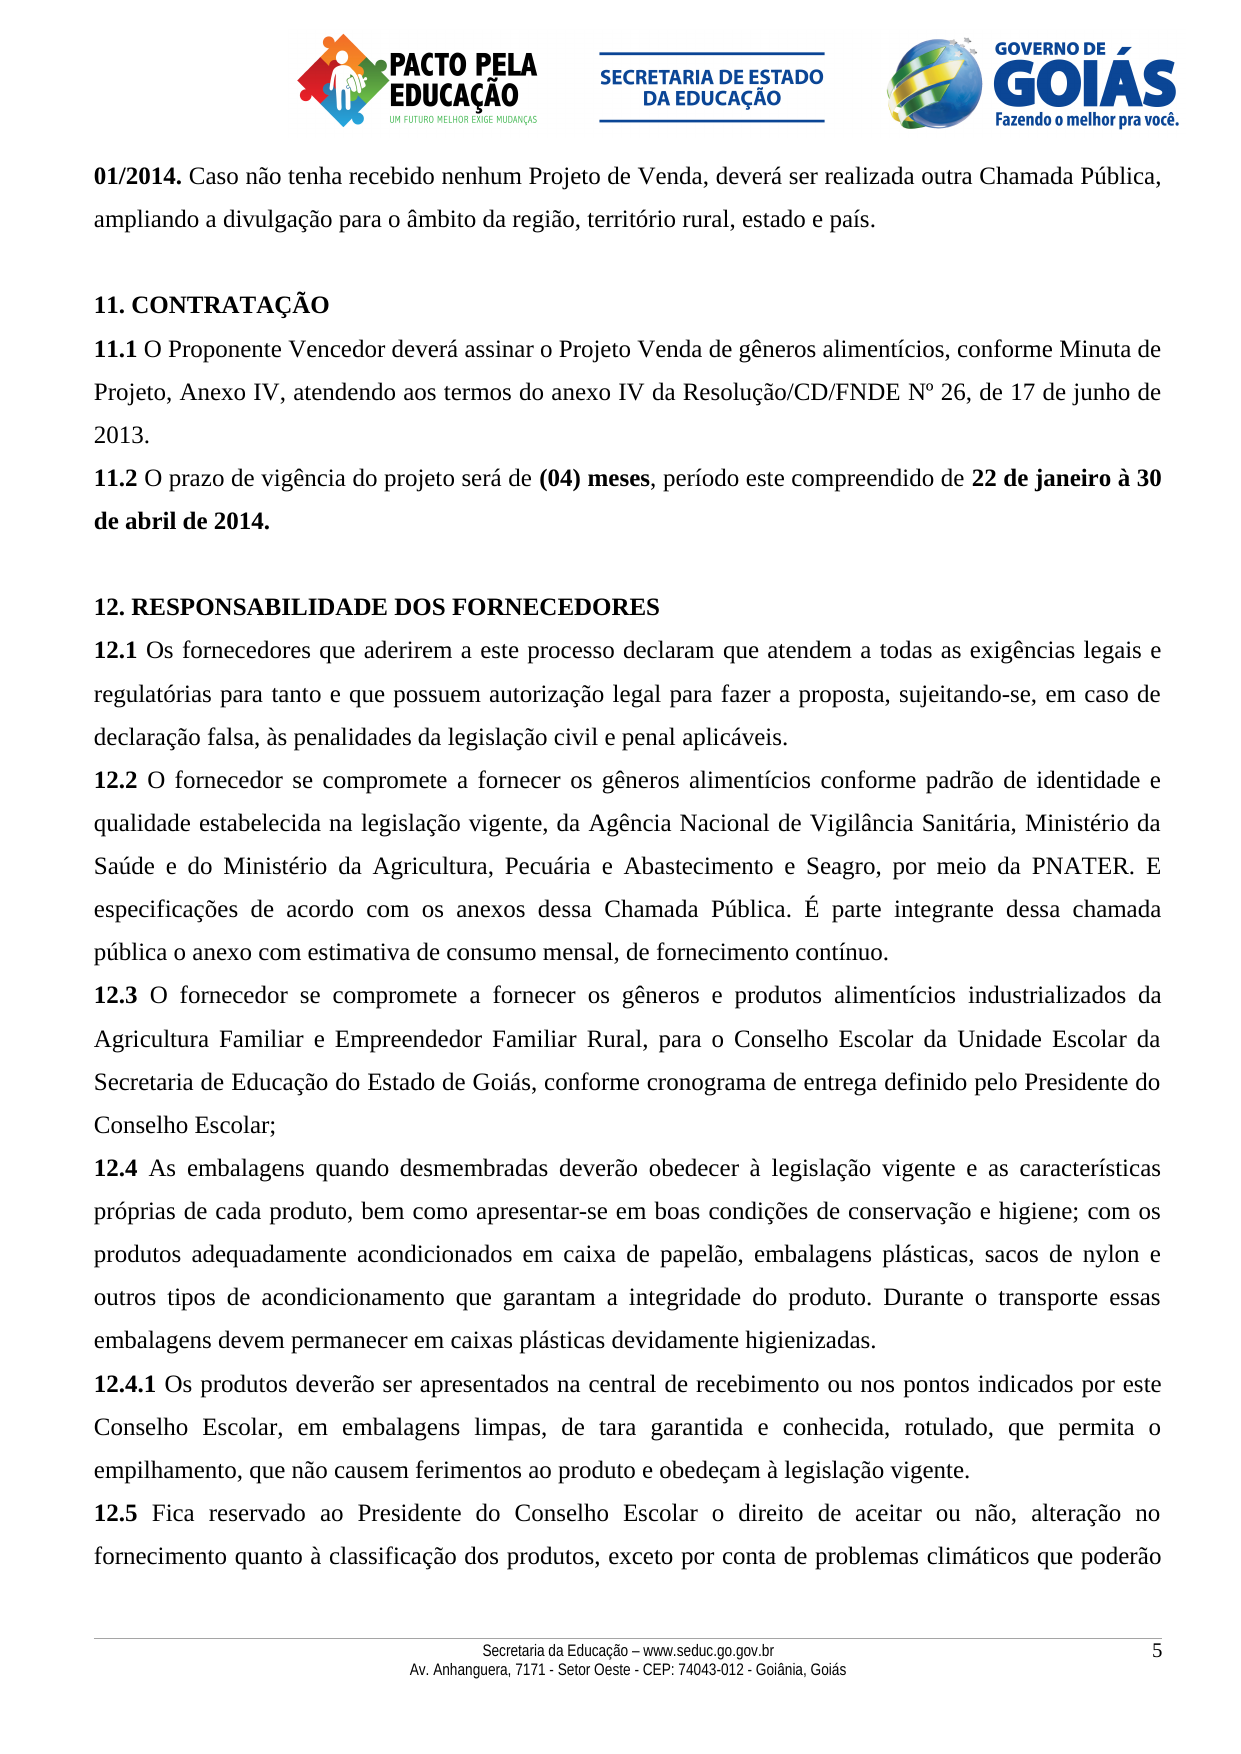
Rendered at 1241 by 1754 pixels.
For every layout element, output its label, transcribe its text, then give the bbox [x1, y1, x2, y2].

text 12.4 As embalagens quando desmembradas deverão obedecer à legislação vigente e as características próprias de cada produto, bem como apresentar-se em boas condições de conservação e higiene; com os produtos adequadamente acondicionados em caixa de papelão, embalagens plásticas, sacos de nylon e outros tipos de acondicionamento que garantam a integridade do produto. Durante o transporte essas embalagens devem permanecer em caixas plásticas devidamente higienizadas. [94, 1153, 1162, 1354]
text 12. RESPONSABILIDADE DOS FORNECEDORES [94, 592, 1162, 621]
text 11. CONTRATAÇÃO [94, 291, 1162, 319]
text 12.2 O fornecedor se compromete a fornecer os gêneros alimentícios conforme padrão de identidade e qualidade estabelecida na legislação vigente, da Agência Nacional de Vigilância Sanitária, Ministério da Saúde e do Ministério da Agricultura, Pecuária e Abastecimento e Seagro, por meio da PNATER. E especificações de acordo com os anexos dessa Chamada Pública. É parte integrante dessa chamada pública o anexo com estimativa de consumo mensal, de fornecimento contínuo. [94, 765, 1162, 966]
text 12.4.1 Os produtos deverão ser apresentados na central de recebimento ou nos pontos indicados por este Conselho Escolar, em embalagens limpas, de tara garantida e conhecida, rotulado, que permita o empilhamento, que não causem ferimentos ao produto e obedeçam à legislação vigente. [94, 1369, 1162, 1484]
text 11.1 O Proponente Vencedor deverá assinar o Projeto Venda de gêneros alimentícios, conforme Minuta de Projeto, Anexo IV, atendendo aos termos do anexo IV da Resolução/CD/FNDE Nº 26, de 17 de junho de 2013. [94, 334, 1162, 449]
text 12.1 Os fornecedores que aderirem a este processo declaram que atendem a todas as exigências legais e regulatórias para tanto e que possuem autorização legal para fazer a proposta, sujeitando-se, em caso de declaração falsa, às penalidades da legislação civil e penal aplicáveis. [94, 636, 1162, 751]
text 11.2 O prazo de vigência do projeto será de (04) meses, período este compreendido de 22 de janeiro à 30 de abril de 2014. [94, 463, 1162, 535]
picture [288, 29, 1186, 138]
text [94, 161, 1162, 233]
text 12.3 O fornecedor se compromete a fornecer os gêneros e produtos alimentícios industrializados da Agricultura Familiar e Empreendedor Familiar Rural, para o Conselho Escolar da Unidade Escolar da Secretaria de Educação do Estado de Goiás, conforme cronograma de entrega definido pelo Presidente do Conselho Escolar; [94, 981, 1162, 1139]
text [94, 1498, 1162, 1570]
